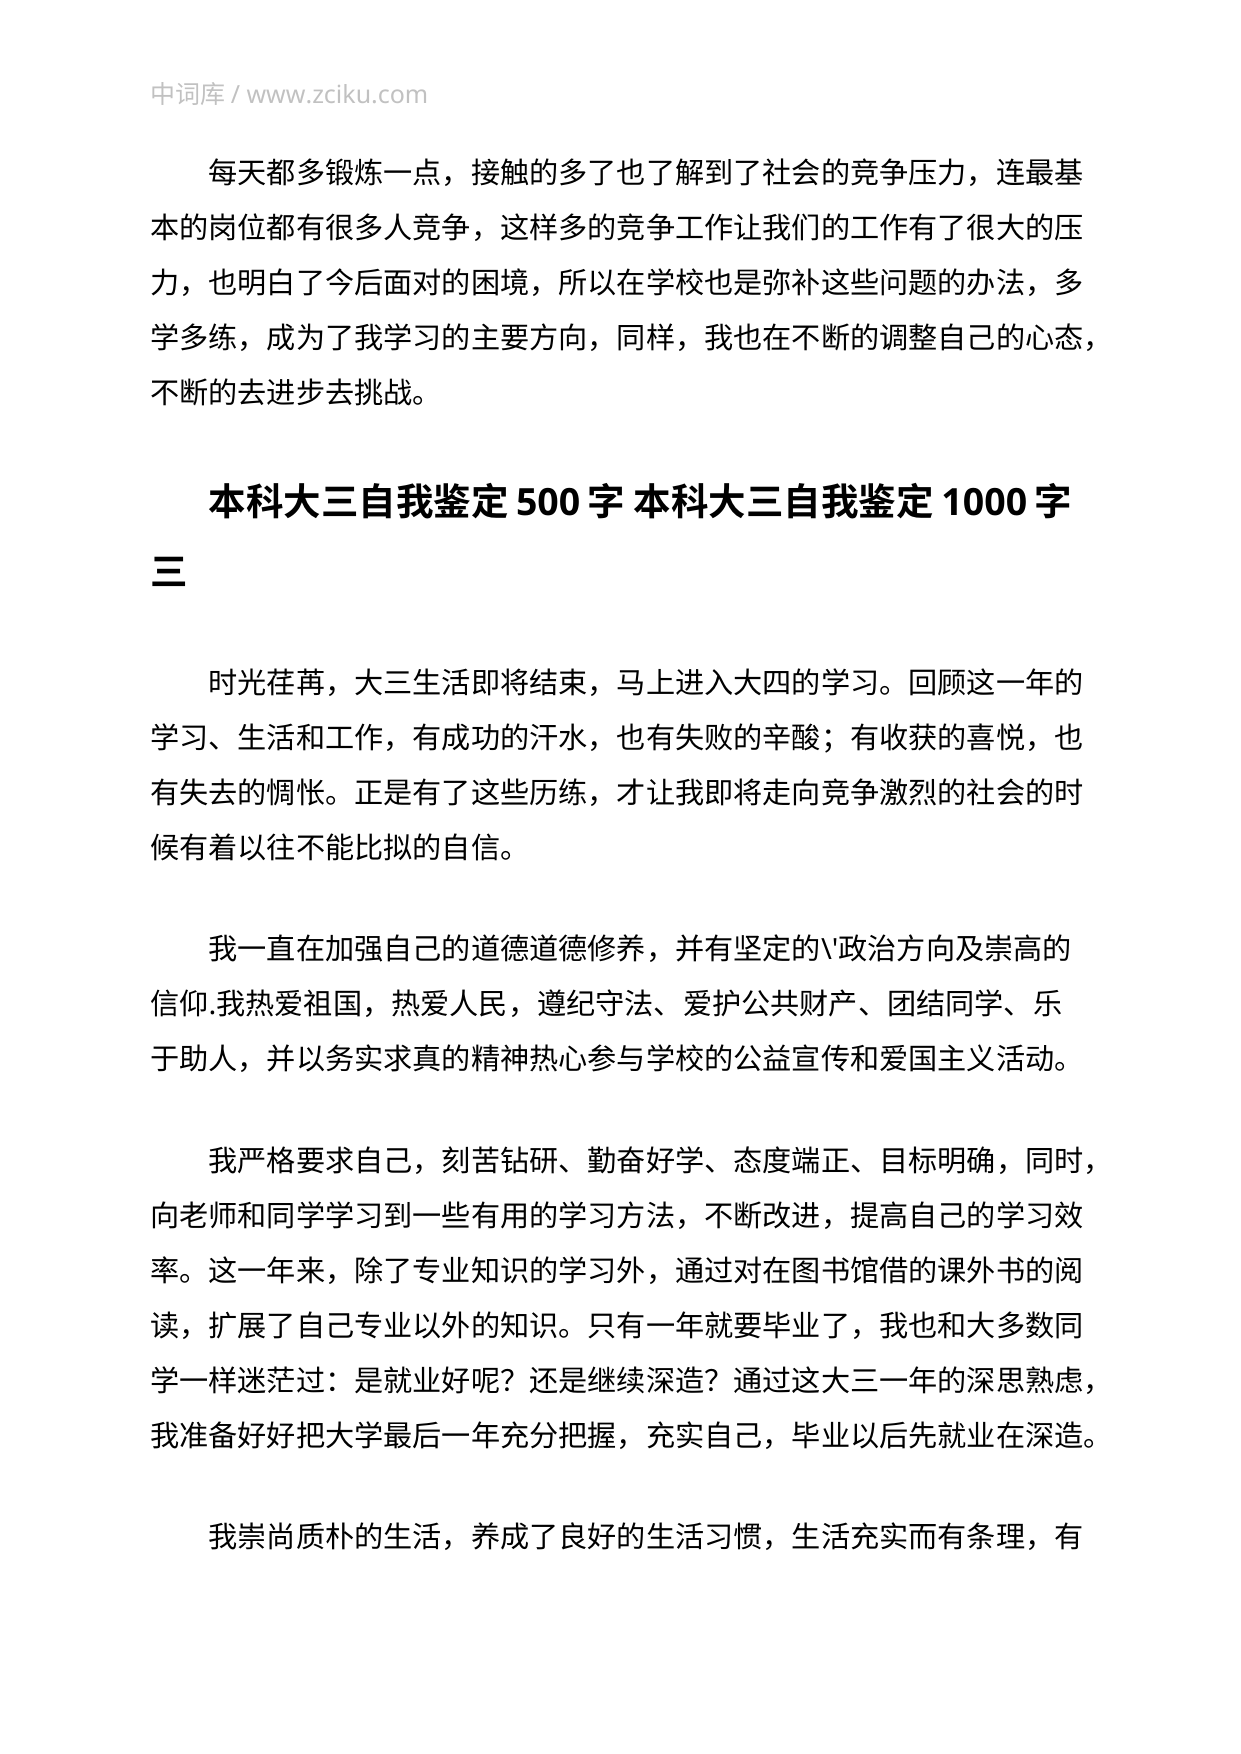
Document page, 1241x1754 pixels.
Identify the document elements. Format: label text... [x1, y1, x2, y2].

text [150, 1514, 1090, 1556]
text 我一直在加强自己的道德道德修养，并有坚定的\'政治方向及崇高的信仰.我热爱祖国，热爱人民，遵纪守法、爱护公共财产、团结同学、乐于助人，并以务实求真的精神热心参与学校的公益宣传和爱国主义活动。 [150, 926, 1090, 1078]
text 时光荏苒，大三生活即将结束，马上进入大四的学习。回顾这一年的学习、生活和工作，有成功的汗水，也有失败的辛酸；有收获的喜悦，也有失去的惆怅。正是有了这些历练，才让我即将走向竞争激烈的社会的时候有着以往不能比拟的自信。 [150, 659, 1090, 866]
text 我严格要求自己，刻苦钻研、勤奋好学、态度端正、目标明确，同时，向老师和同学学习到一些有用的学习方法，不断改进，提高自己的学习效率。这一年来，除了专业知识的学习外，通过对在图书馆借的课外书的阅读，扩展了自己专业以外的知识。只有一年就要毕业了，我也和大多数同学一样迷茫过：是就业好呢？还是继续深造？通过这大三一年的深思熟虑，我准备好好把大学最后一年充分把握，充实自己，毕业以后先就业在深造。 [150, 1138, 1090, 1454]
text 每天都多锻炼一点，接触的多了也了解到了社会的竞争压力，连最基本的岗位都有很多人竞争，这样多的竞争工作让我们的工作有了很大的压力，也明白了今后面对的困境，所以在学校也是弥补这些问题的办法，多学多练，成为了我学习的主要方向，同样，我也在不断的调整自己的心态，不断的去进步去挑战。 [150, 150, 1090, 412]
text 本科大三自我鉴定500字 本科大三自我鉴定1000字三 [150, 471, 1090, 596]
